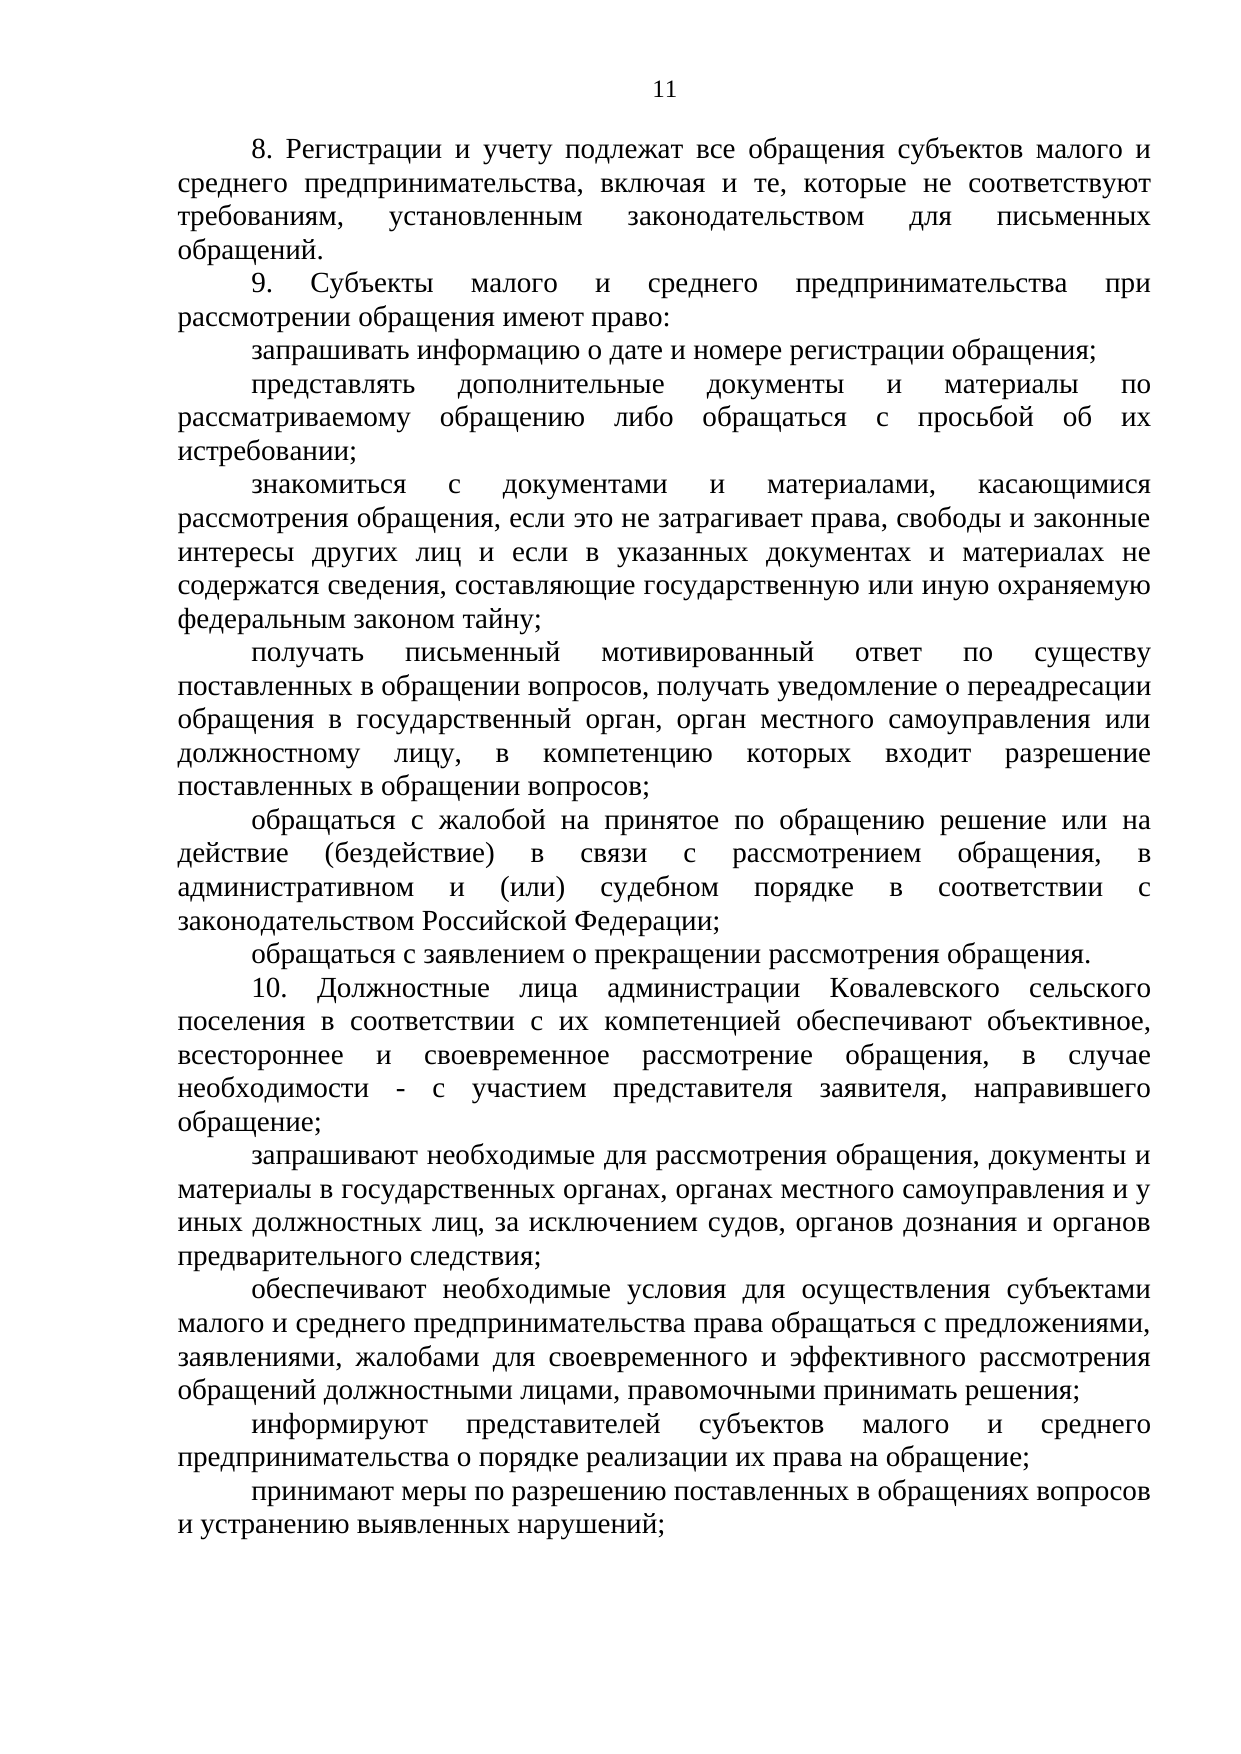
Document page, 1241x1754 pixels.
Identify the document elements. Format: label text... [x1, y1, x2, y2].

text информируют представителей субъектов малого и среднего предпринимательства о порядке реализации их права на обращение; [177, 1406, 1152, 1473]
text обращаться с заявлением о прекращении рассмотрения обращения. [177, 936, 1152, 970]
text обращаться с жалобой на принятое по обращению решение или на действие (бездействие) в связи с рассмотрением обращения, в административном и (или) судебном порядке в соответствии с законодательством Российской Федерации; [177, 802, 1152, 936]
text 9. Субъекты малого и среднего предпринимательства при рассмотрении обращения имеют право: [177, 265, 1152, 332]
text запрашивают необходимые для рассмотрения обращения, документы и материалы в государственных органах, органах местного самоуправления и у иных должностных лиц, за исключением судов, органов дознания и органов предварительного следствия; [177, 1137, 1152, 1272]
text получать письменный мотивированный ответ по существу поставленных в обращении вопросов, получать уведомление о переадресации обращения в государственный орган, орган местного самоуправления или должностному лицу, в компетенцию которых входит разрешение поставленных в обращении вопросов; [177, 634, 1152, 802]
text знакомиться с документами и материалами, касающимися рассмотрения обращения, если это не затрагивает права, свободы и законные интересы других лиц и если в указанных документах и материалах не содержатся сведения, составляющие государственную или иную охраняемую федеральным законом тайну; [177, 467, 1152, 634]
text принимают меры по разрешению поставленных в обращениях вопросов и устранению выявленных нарушений; [177, 1473, 1152, 1540]
text представлять дополнительные документы и материалы по рассматриваемому обращению либо обращаться с просьбой об их истребовании; [177, 366, 1152, 467]
text запрашивать информацию о дате и номере регистрации обращения; [177, 332, 1152, 366]
text 10. Должностные лица администрации Ковалевского сельского поселения в соответствии с их компетенцией обеспечивают объективное, всестороннее и своевременное рассмотрение обращения, в случае необходимости - с участием представителя заявителя, направившего обращение; [177, 970, 1152, 1137]
text обеспечивают необходимые условия для осуществления субъектами малого и среднего предпринимательства права обращаться с предложениями, заявлениями, жалобами для своевременного и эффективного рассмотрения обращений должностными лицами, правомочными принимать решения; [177, 1272, 1152, 1406]
text 8. Регистрации и учету подлежат все обращения субъектов малого и среднего предпринимательства, включая и те, которые не соответствуют требованиям, установленным законодательством для письменных обращений. [177, 131, 1152, 265]
